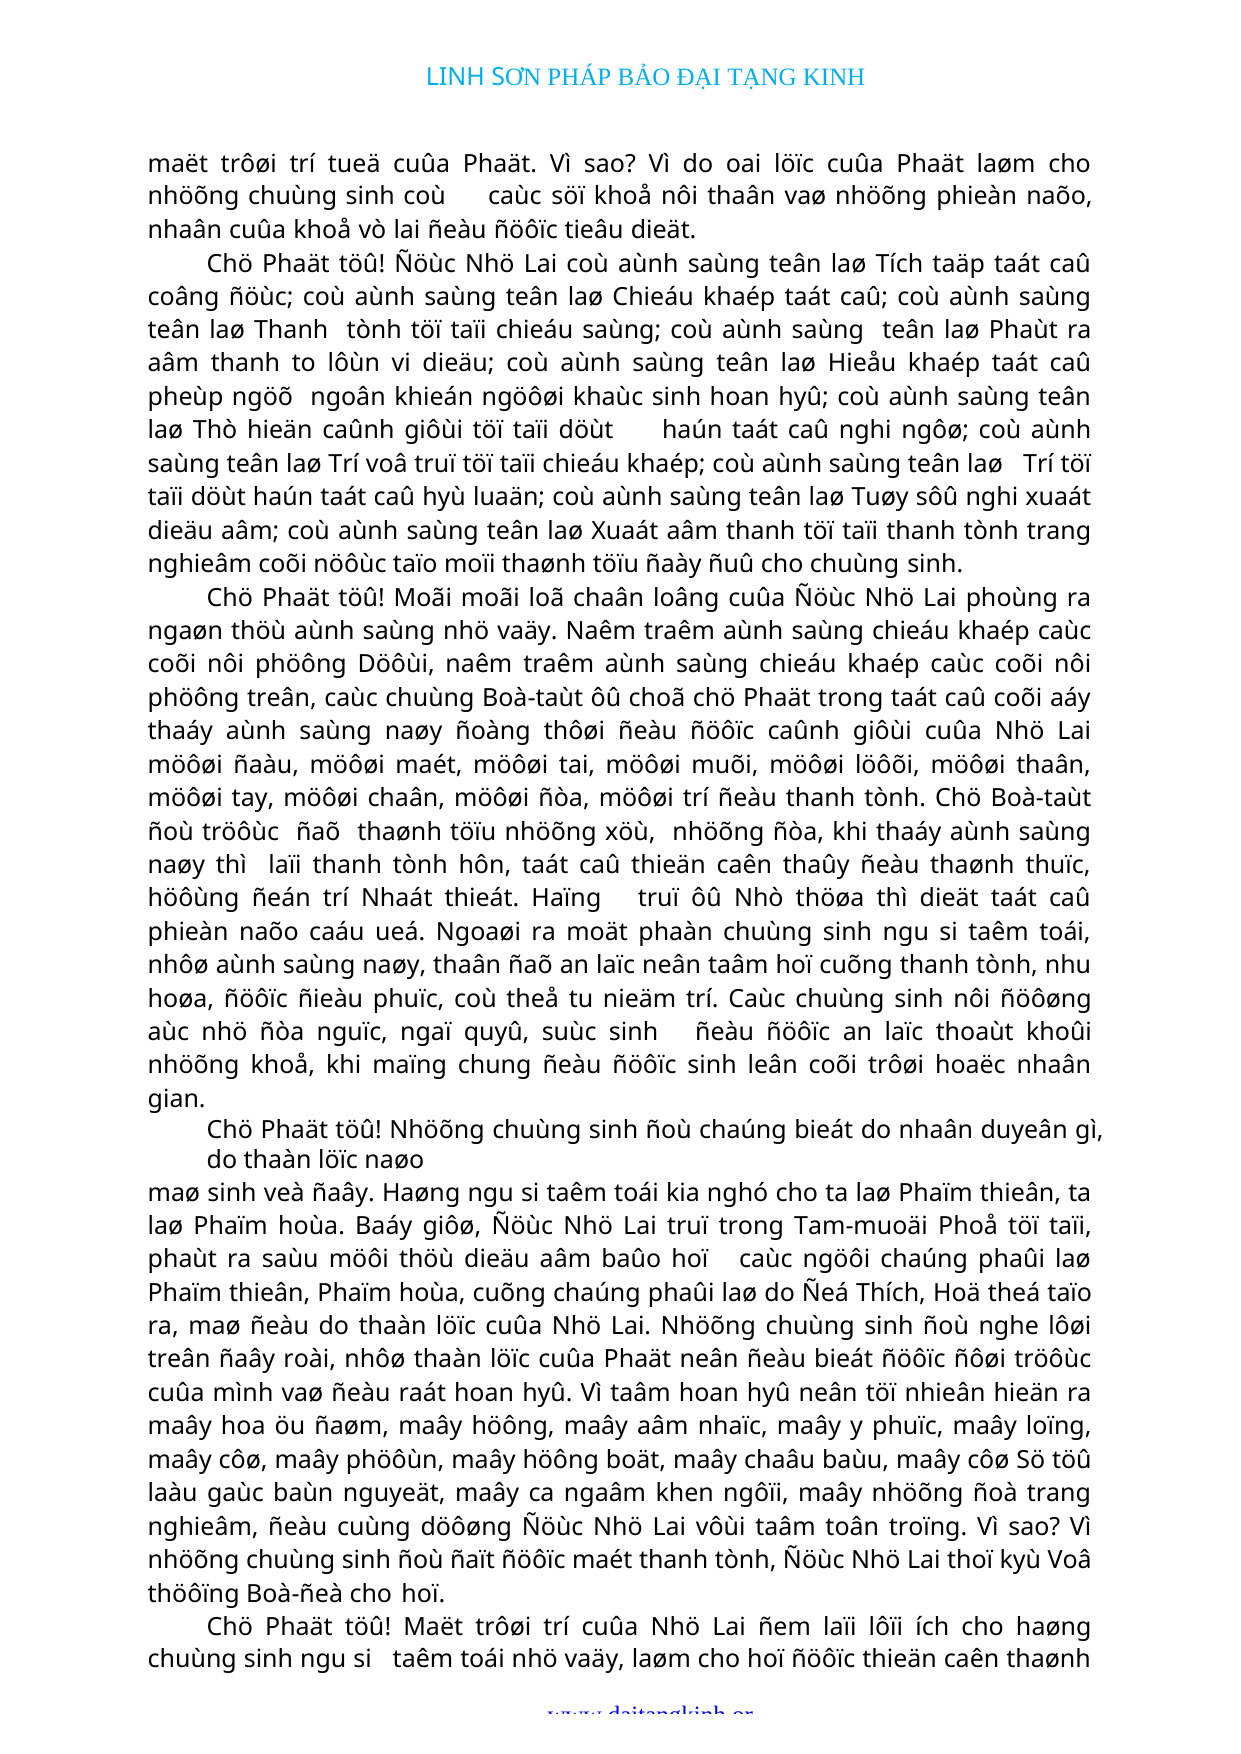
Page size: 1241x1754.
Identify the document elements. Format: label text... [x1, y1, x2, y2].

text Chö Phaät töû! Moãi moãi loã chaân loâng cuûa Ñöùc Nhö Lai phoùng ra ngaøn thöù aùnh saùng nhö vaäy. Naêm traêm aùnh saùng chieáu khaép caùc coõi nôi phöông Döôùi, naêm traêm aùnh saùng chieáu khaép caùc coõi nôi phöông treân, caùc chuùng Boà-taùt ôû choã chö Phaät trong taát caû coõi aáy thaáy aùnh saùng naøy ñoàng thôøi ñeàu ñöôïc caûnh giôùi cuûa Nhö Lai möôøi ñaàu, möôøi maét, möôøi tai, möôøi muõi, möôøi löôõi, möôøi thaân, möôøi tay, möôøi chaân, möôøi ñòa, möôøi trí ñeàu thanh tònh. Chö Boà-taùt ñoù tröôùc ñaõ thaønh töïu nhöõng xöù, nhöõng ñòa, khi thaáy aùnh saùng naøy thì laïi thanh tònh hôn, taát caû thieän caên thaûy ñeàu thaønh thuïc, höôùng ñeán trí Nhaát thieát. Haïng truï ôû Nhò thöøa thì dieät taát caû phieàn naõo caáu ueá. Ngoaøi ra moät phaàn chuùng sinh ngu si taêm toái, nhôø aùnh saùng naøy, thaân ñaõ an laïc neân taâm hoï cuõng thanh tònh, nhu hoøa, ñöôïc ñieàu phuïc, coù theå tu nieäm trí. Caùc chuùng sinh nôi ñöôøng aùc nhö ñòa nguïc, ngaï quyû, suùc sinh ñeàu ñöôïc an laïc thoaùt khoûi nhöõng khoå, khi maïng chung ñeàu ñöôïc sinh leân coõi trôøi hoaëc nhaân gian. [147, 580, 1093, 1115]
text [147, 1609, 1093, 1674]
text maët trôøi trí tueä cuûa Phaät. Vì sao? Vì do oai löïc cuûa Phaät laøm cho nhöõng chuùng sinh coù caùc söï khoå nôi thaân vaø nhöõng phieàn naõo, nhaân cuûa khoå vò lai ñeàu ñöôïc tieâu dieät. [147, 145, 1093, 246]
text maø sinh veà ñaây. Haøng ngu si taêm toái kia nghó cho ta laø Phaïm thieân, ta laø Phaïm hoùa. Baáy giôø, Ñöùc Nhö Lai truï trong Tam-muoäi Phoå töï taïi, phaùt ra saùu möôi thöù dieäu aâm baûo hoï caùc ngöôi chaúng phaûi laø Phaïm thieân, Phaïm hoùa, cuõng chaúng phaûi laø do Ñeá Thích, Hoä theá taïo ra, maø ñeàu do thaàn löïc cuûa Nhö Lai. Nhöõng chuùng sinh ñoù nghe lôøi treân ñaây roài, nhôø thaàn löïc cuûa Phaät neân ñeàu bieát ñöôïc ñôøi tröôùc cuûa mình vaø ñeàu raát hoan hyû. Vì taâm hoan hyû neân töï nhieân hieän ra maây hoa öu ñaøm, maây höông, maây aâm nhaïc, maây y phuïc, maây loïng, maây côø, maây phöôùn, maây höông boät, maây chaâu baùu, maây côø Sö töû laàu gaùc baùn nguyeät, maây ca ngaâm khen ngôïi, maây nhöõng ñoà trang nghieâm, ñeàu cuùng döôøng Ñöùc Nhö Lai vôùi taâm toân troïng. Vì sao? Vì nhöõng chuùng sinh ñoù ñaït ñöôïc maét thanh tònh, Ñöùc Nhö Lai thoï kyù Voâ thöôïng Boà-ñeà cho hoï. [147, 1175, 1093, 1609]
text Chö Phaät töû! Nhöõng chuùng sinh ñoù chaúng bieát do nhaân duyeân gì, do thaàn löïc naøo [206, 1115, 1105, 1175]
text Chö Phaät töû! Ñöùc Nhö Lai coù aùnh saùng teân laø Tích taäp taát caû coâng ñöùc; coù aùnh saùng teân laø Chieáu khaép taát caû; coù aùnh saùng teân laø Thanh tònh töï taïi chieáu saùng; coù aùnh saùng teân laø Phaùt ra aâm thanh to lôùn vi dieäu; coù aùnh saùng teân laø Hieåu khaép taát caû pheùp ngöõ ngoân khieán ngöôøi khaùc sinh hoan hyû; coù aùnh saùng teân laø Thò hieän caûnh giôùi töï taïi döùt haún taát caû nghi ngôø; coù aùnh saùng teân laø Trí voâ truï töï taïi chieáu khaép; coù aùnh saùng teân laø Trí töï taïi döùt haún taát caû hyù luaän; coù aùnh saùng teân laø Tuøy sôû nghi xuaát dieäu aâm; coù aùnh saùng teân laø Xuaát aâm thanh töï taïi thanh tònh trang nghieâm coõi nöôùc taïo moïi thaønh töïu ñaày ñuû cho chuùng sinh. [147, 246, 1093, 580]
